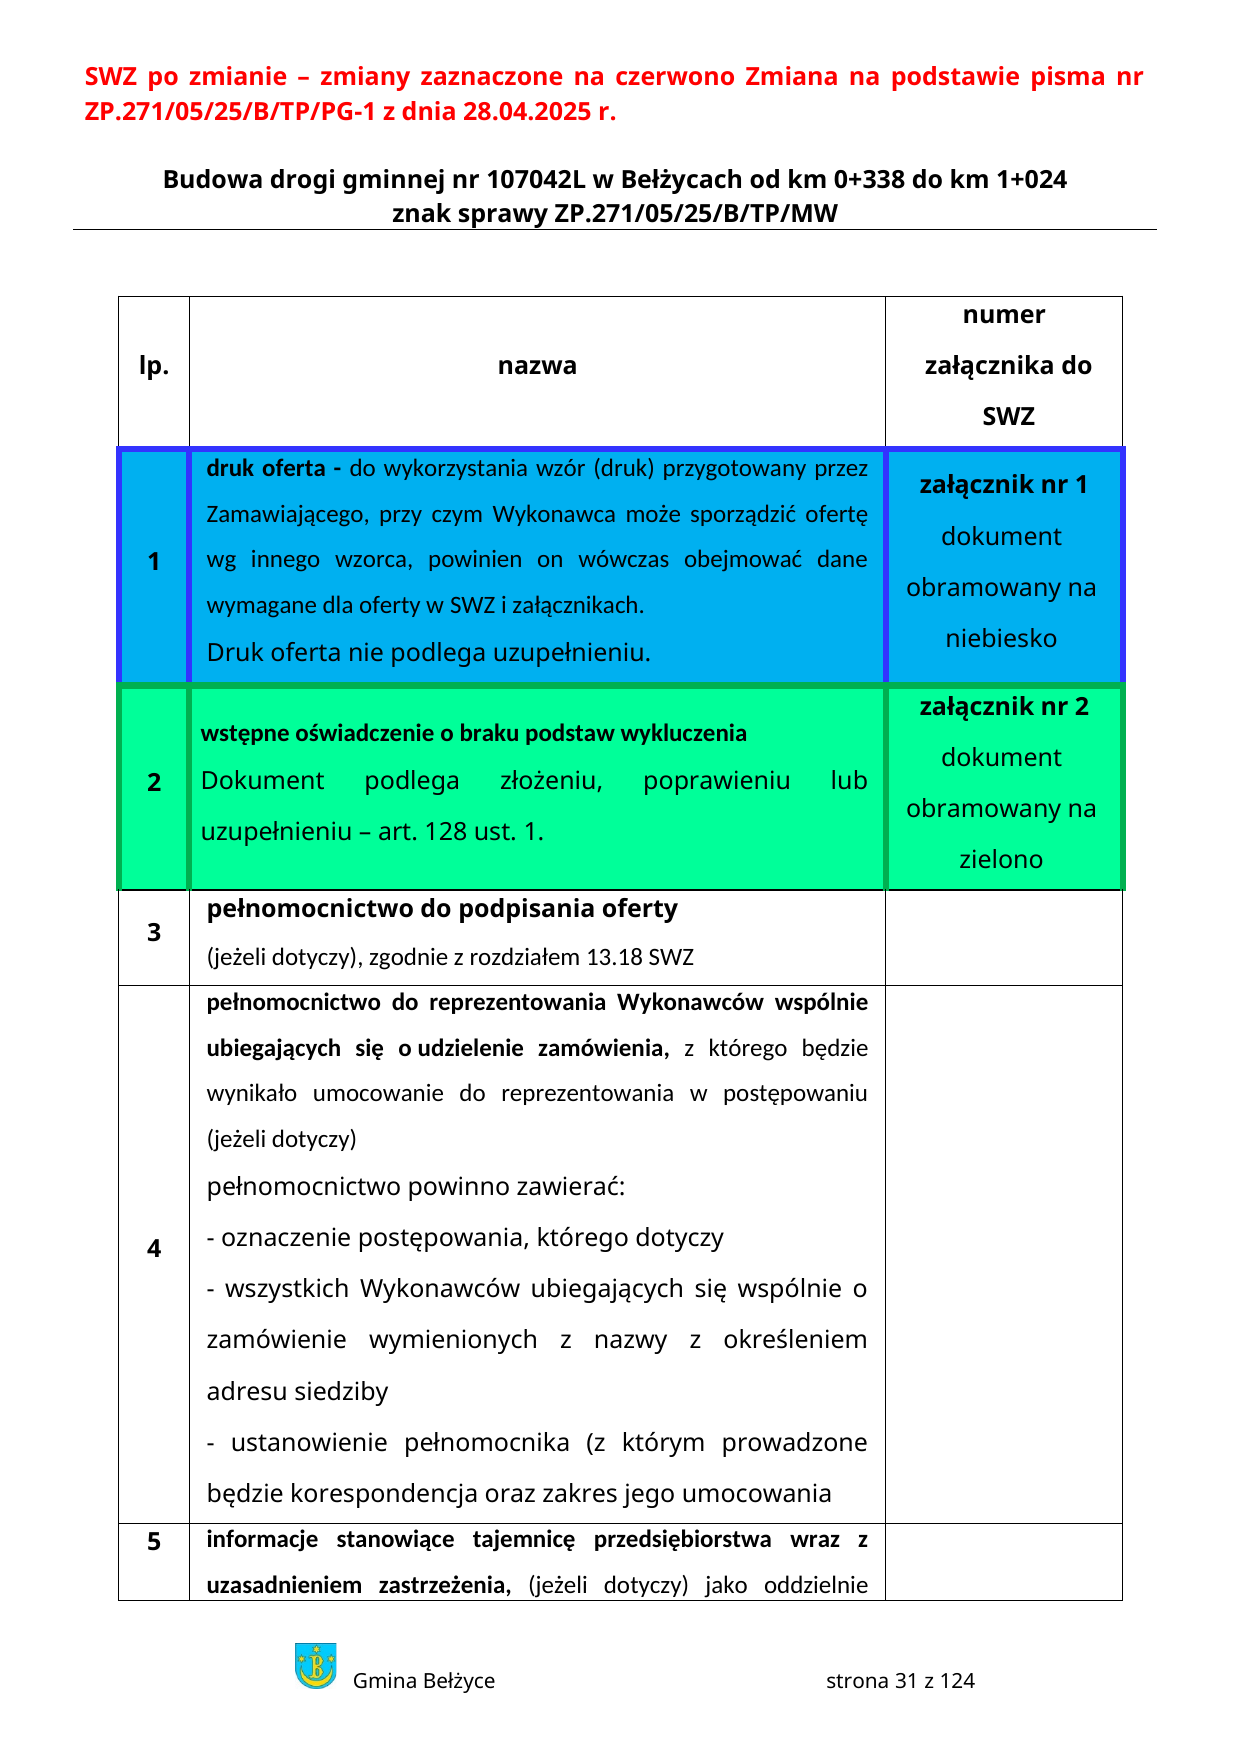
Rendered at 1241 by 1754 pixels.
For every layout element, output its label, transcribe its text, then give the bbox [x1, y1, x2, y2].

table_cell [886, 986, 1122, 1522]
table_header numer załącznika do SWZ [886, 297, 1122, 446]
table_cell wstępne oświadczenie o braku podstaw wykluczenia Dokument podlega złożeniu, poprawieniu lub uzupełnieniu – art. 128 ust. 1. [192, 689, 883, 889]
table_cell [886, 1524, 1122, 1600]
picture [295, 1645, 337, 1689]
table_header nazwa [190, 297, 885, 446]
table_cell załącznik nr 2 dokument obramowany na zielono [889, 689, 1120, 889]
table_cell 2 [122, 689, 186, 889]
table_cell pełnomocnictwo do reprezentowania Wykonawców wspólnie ubiegających się o udzielenie zamówienia, z którego będzie wynikało umocowanie do reprezentowania w postępowaniu (jeżeli dotyczy) pełnomocnictwo powinno zawierać: - oznaczenie postępowania, którego dotyczy - wszystkich Wykonawców ubiegających się wspólnie o zamówienie wymienionych z nazwy z określeniem adresu siedziby - ustanowienie pełnomocnika (z którym prowadzone będzie korespondencja oraz zakres jego umocowania [190, 986, 885, 1522]
table_cell 4 [119, 986, 189, 1522]
table_cell pełnomocnictwo do podpisania oferty (jeżeli dotyczy), zgodnie z rozdziałem 13.18 SWZ [190, 891, 885, 985]
table_cell [886, 891, 1122, 985]
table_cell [190, 1524, 885, 1600]
table_cell 5 [119, 1524, 189, 1600]
table_cell 3 [119, 891, 189, 985]
table_header lp. [119, 297, 189, 446]
table_cell załącznik nr 1 dokument obramowany na niebiesko [889, 452, 1120, 682]
table_cell 1 [122, 452, 186, 682]
table_cell druk oferta - do wykorzystania wzór (druk) przygotowany przez Zamawiającego, przy czym Wykonawca może sporządzić ofertę wg innego wzorca, powinien on wówczas obejmować dane wymagane dla oferty w SWZ i załącznikach. Druk oferta nie podlega uzupełnieniu. [192, 452, 883, 682]
picture [328, 1655, 337, 1663]
